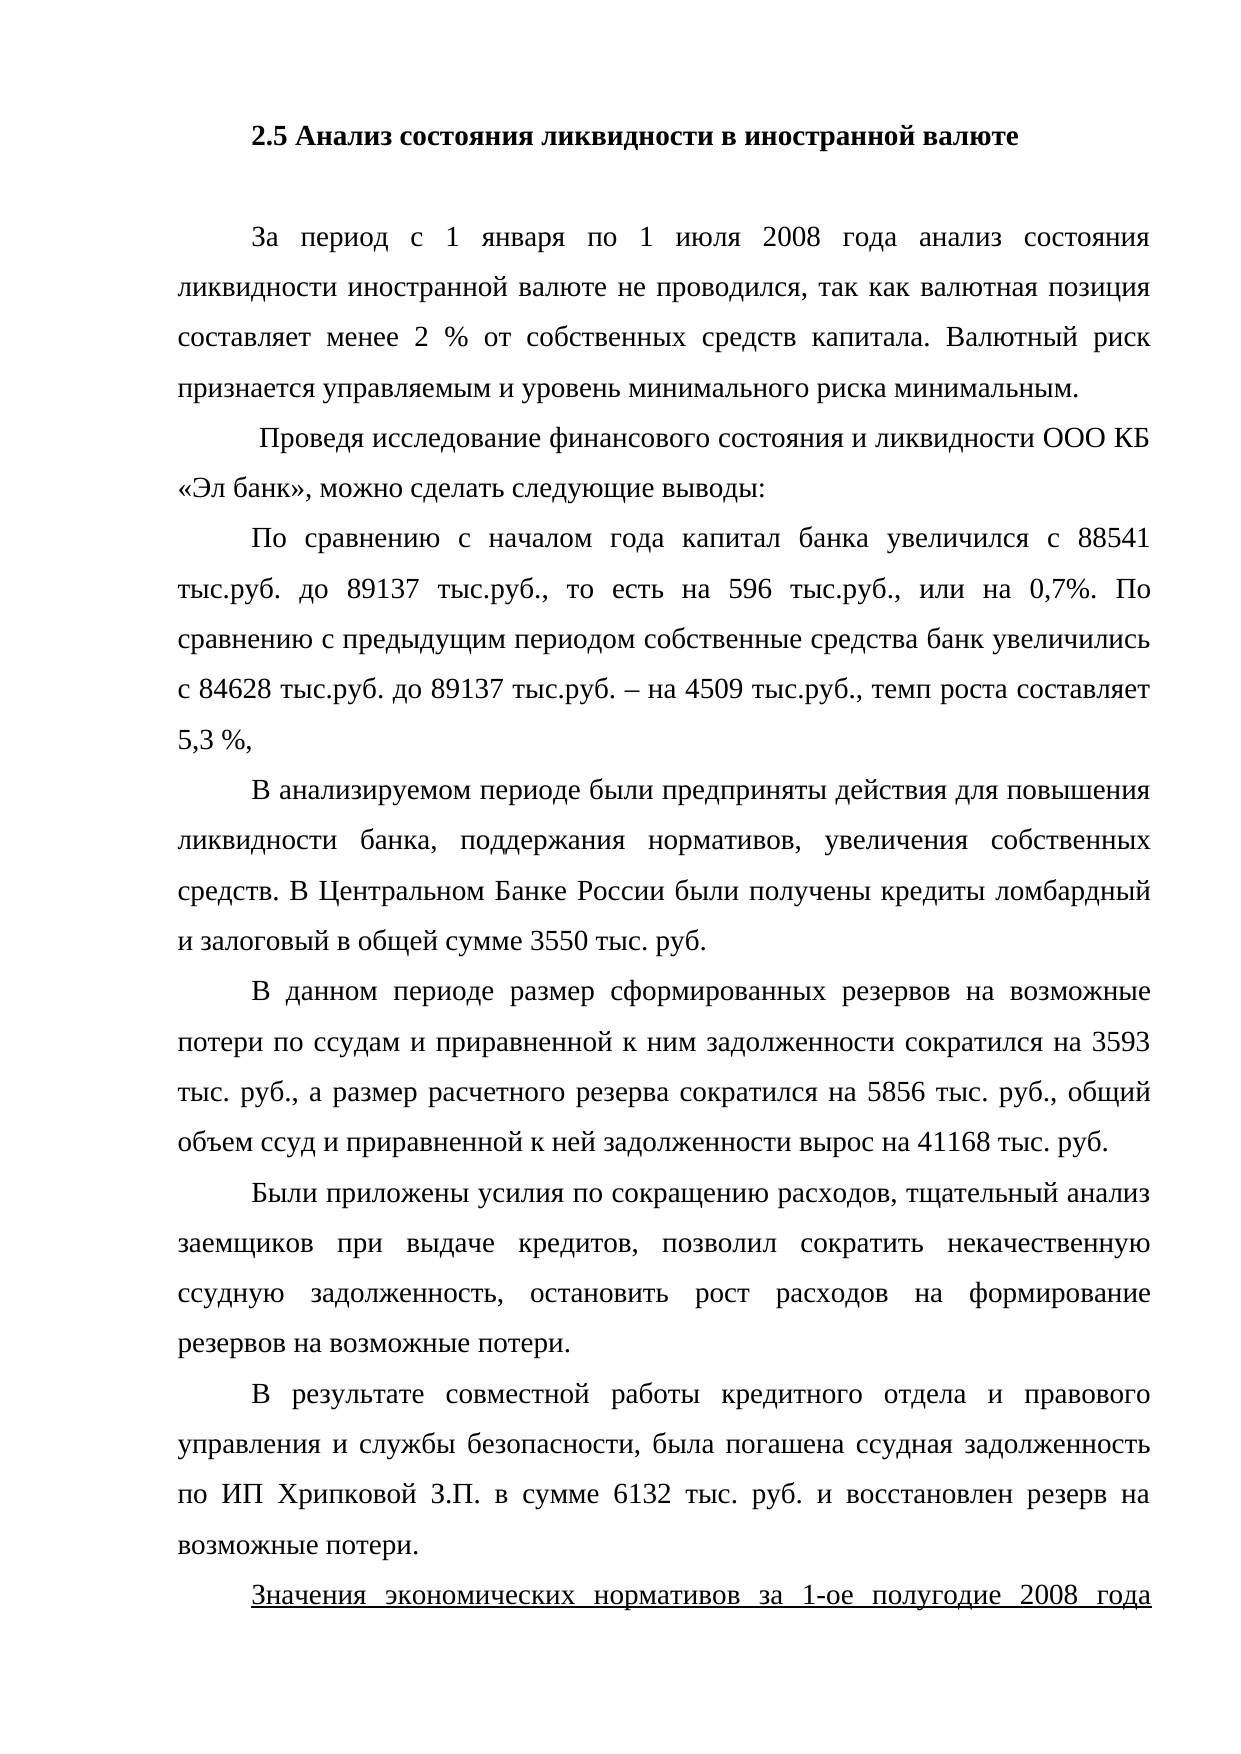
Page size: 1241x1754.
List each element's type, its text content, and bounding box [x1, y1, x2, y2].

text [177, 1577, 1152, 1611]
text Были приложены усилия по сокращению расходов, тщательный анализ заемщиков при выдаче кредитов, позволил сократить некачественную ссудную задолженность, остановить рост расходов на формирование резервов на возможные потери. [177, 1175, 1152, 1359]
text Проведя исследование финансового состояния и ликвидности ООО КБ «Эл банк», можно сделать следующие выводы: [177, 420, 1152, 504]
text В данном периоде размер сформированных резервов на возможные потери по ссудам и приравненной к ним задолженности сократился на 3593 тыс. руб., а размер расчетного резерва сократился на 5856 тыс. руб., общий объем ссуд и приравненной к ней задолженности вырос на 41168 тыс. руб. [177, 973, 1152, 1158]
text За период с 1 января по 1 июля 2008 года анализ состояния ликвидности иностранной валюте не проводился, так как валютная позиция составляет менее 2 % от собственных средств капитала. Валютный риск признается управляемым и уровень минимального риска минимальным. [177, 219, 1152, 403]
text В результате совместной работы кредитного отдела и правового управления и службы безопасности, была погашена ссудная задолженность по ИП Хрипковой З.П. в сумме 6132 тыс. руб. и восстановлен резерв на возможные потери. [177, 1376, 1152, 1560]
text По сравнению с началом года капитал банка увеличился с 88541 тыс.руб. до 89137 тыс.руб., то есть на 596 тыс.руб., или на 0,7%. По сравнению с предыдущим периодом собственные средства банк увеличились с 84628 тыс.руб. до 89137 тыс.руб. – на 4509 тыс.руб., темп роста составляет 5,3 %, [177, 521, 1152, 755]
text В анализируемом периоде были предприняты действия для повышения ликвидности банка, поддержания нормативов, увеличения собственных средств. В Центральном Банке России были получены кредиты ломбардный и залоговый в общей сумме 3550 тыс. руб. [177, 772, 1152, 957]
text 2.5 Анализ состояния ликвидности в иностранной валюте [251, 118, 1152, 152]
